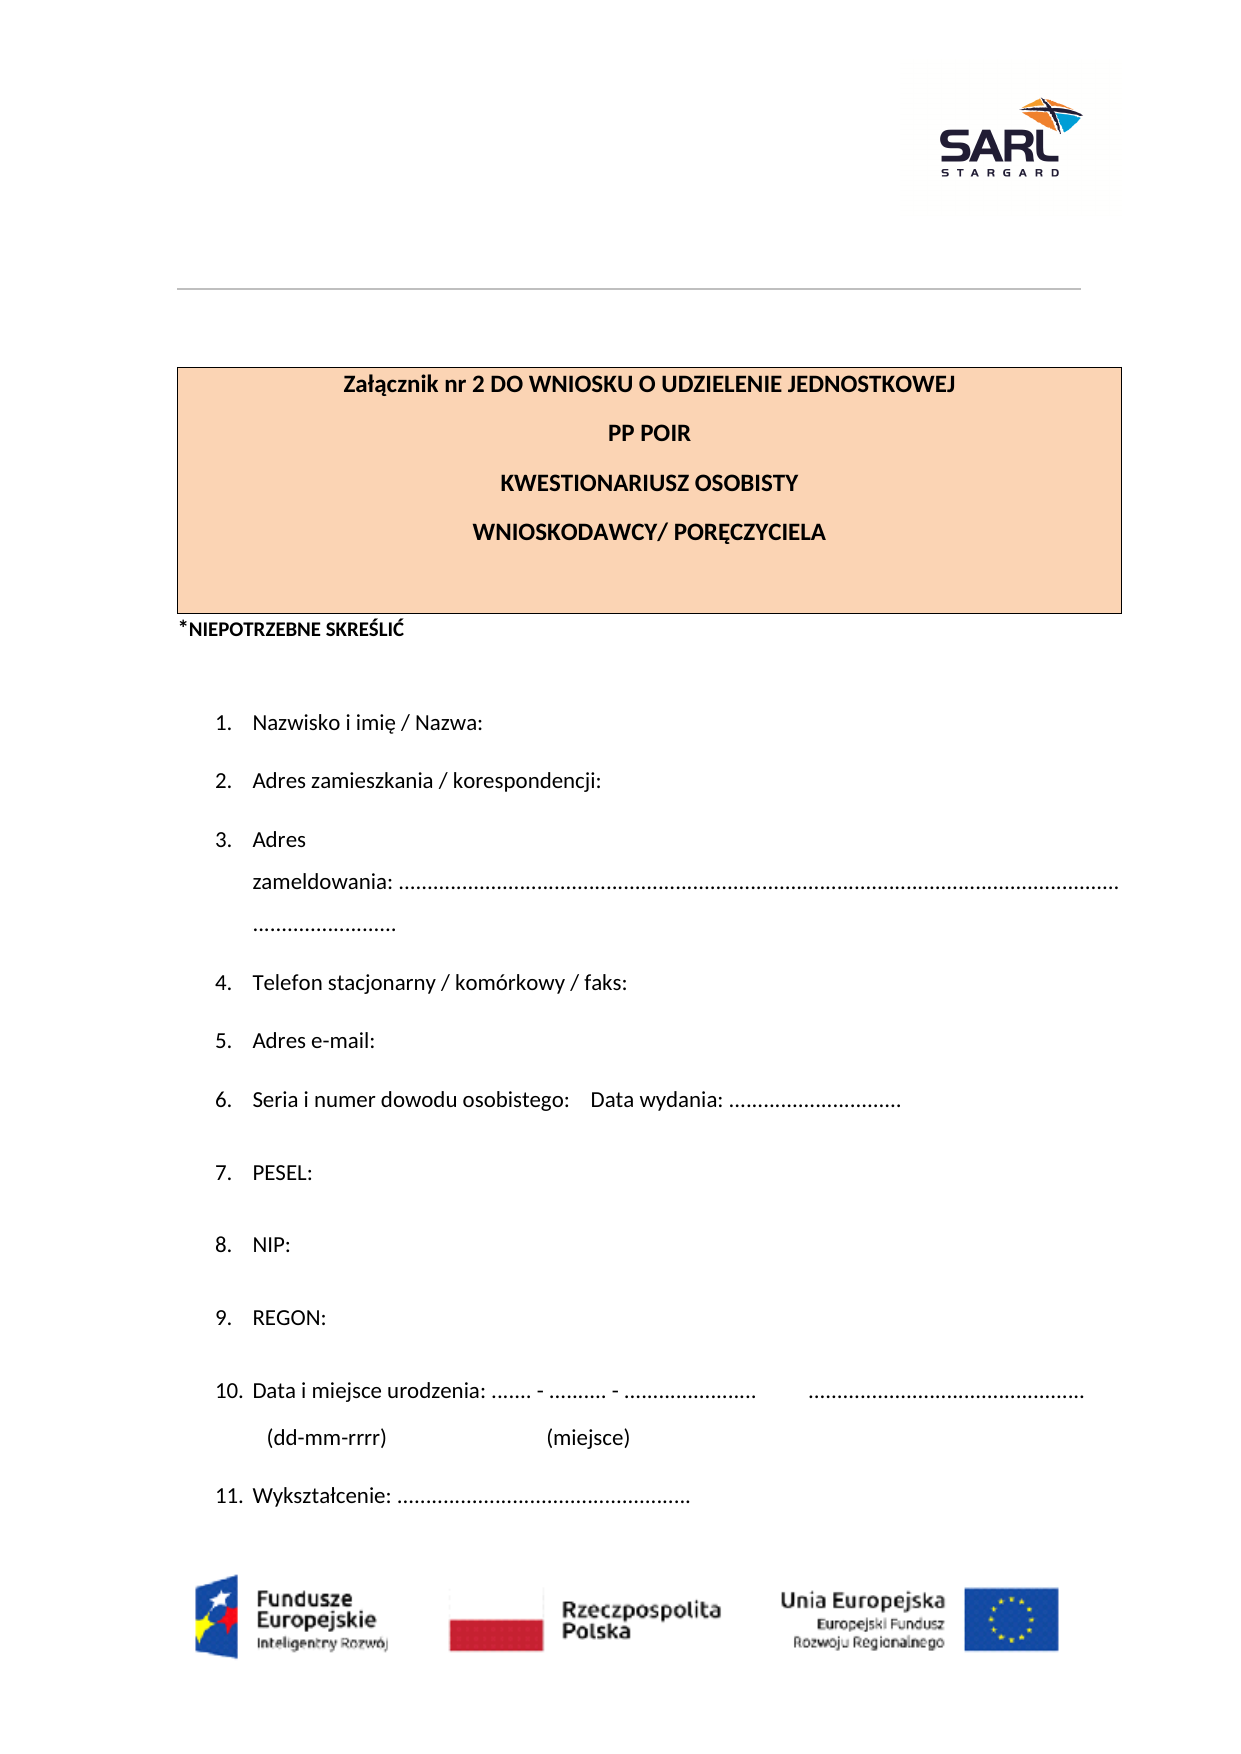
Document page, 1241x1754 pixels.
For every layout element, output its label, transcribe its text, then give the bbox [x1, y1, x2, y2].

list Nazwisko i imię / Nazwa: [215, 708, 1122, 736]
picture [900, 59, 1123, 216]
list Telefon stacjonarny / komórkowy / faks: [215, 968, 1122, 996]
table_header Załącznik nr 2 DO WNIOSKU O UDZIELENIE JEDNOSTKOWEJ PP POIR KWESTIONARIUSZ OSOBISTY WNIOSKODAWCY/ PORĘCZYCIELA [178, 368, 1121, 613]
list Seria i numer dowodu osobistego: Data wydania: .............................. [215, 1085, 1122, 1113]
list NIP: [215, 1230, 1122, 1258]
list Wykształcenie: ................................................... [215, 1481, 1122, 1509]
list Adres zamieszkania / korespondencji: [215, 766, 1122, 794]
list Data i miejsce urodzenia: ....... - .......... - ....................... ................................................ [215, 1376, 1122, 1404]
list PESEL: [215, 1158, 1122, 1186]
text *NIEPOTRZEBNE SKREŚLIĆ [177, 614, 1122, 642]
list Adres e-mail: [215, 1026, 1122, 1054]
text (dd-mm-rrrr) (miejsce) [177, 1423, 1122, 1451]
list Adres zameldowania: ...................................................................................................................................................... [215, 825, 1122, 937]
picture [177, 1564, 1065, 1662]
list REGON: [215, 1303, 1122, 1331]
